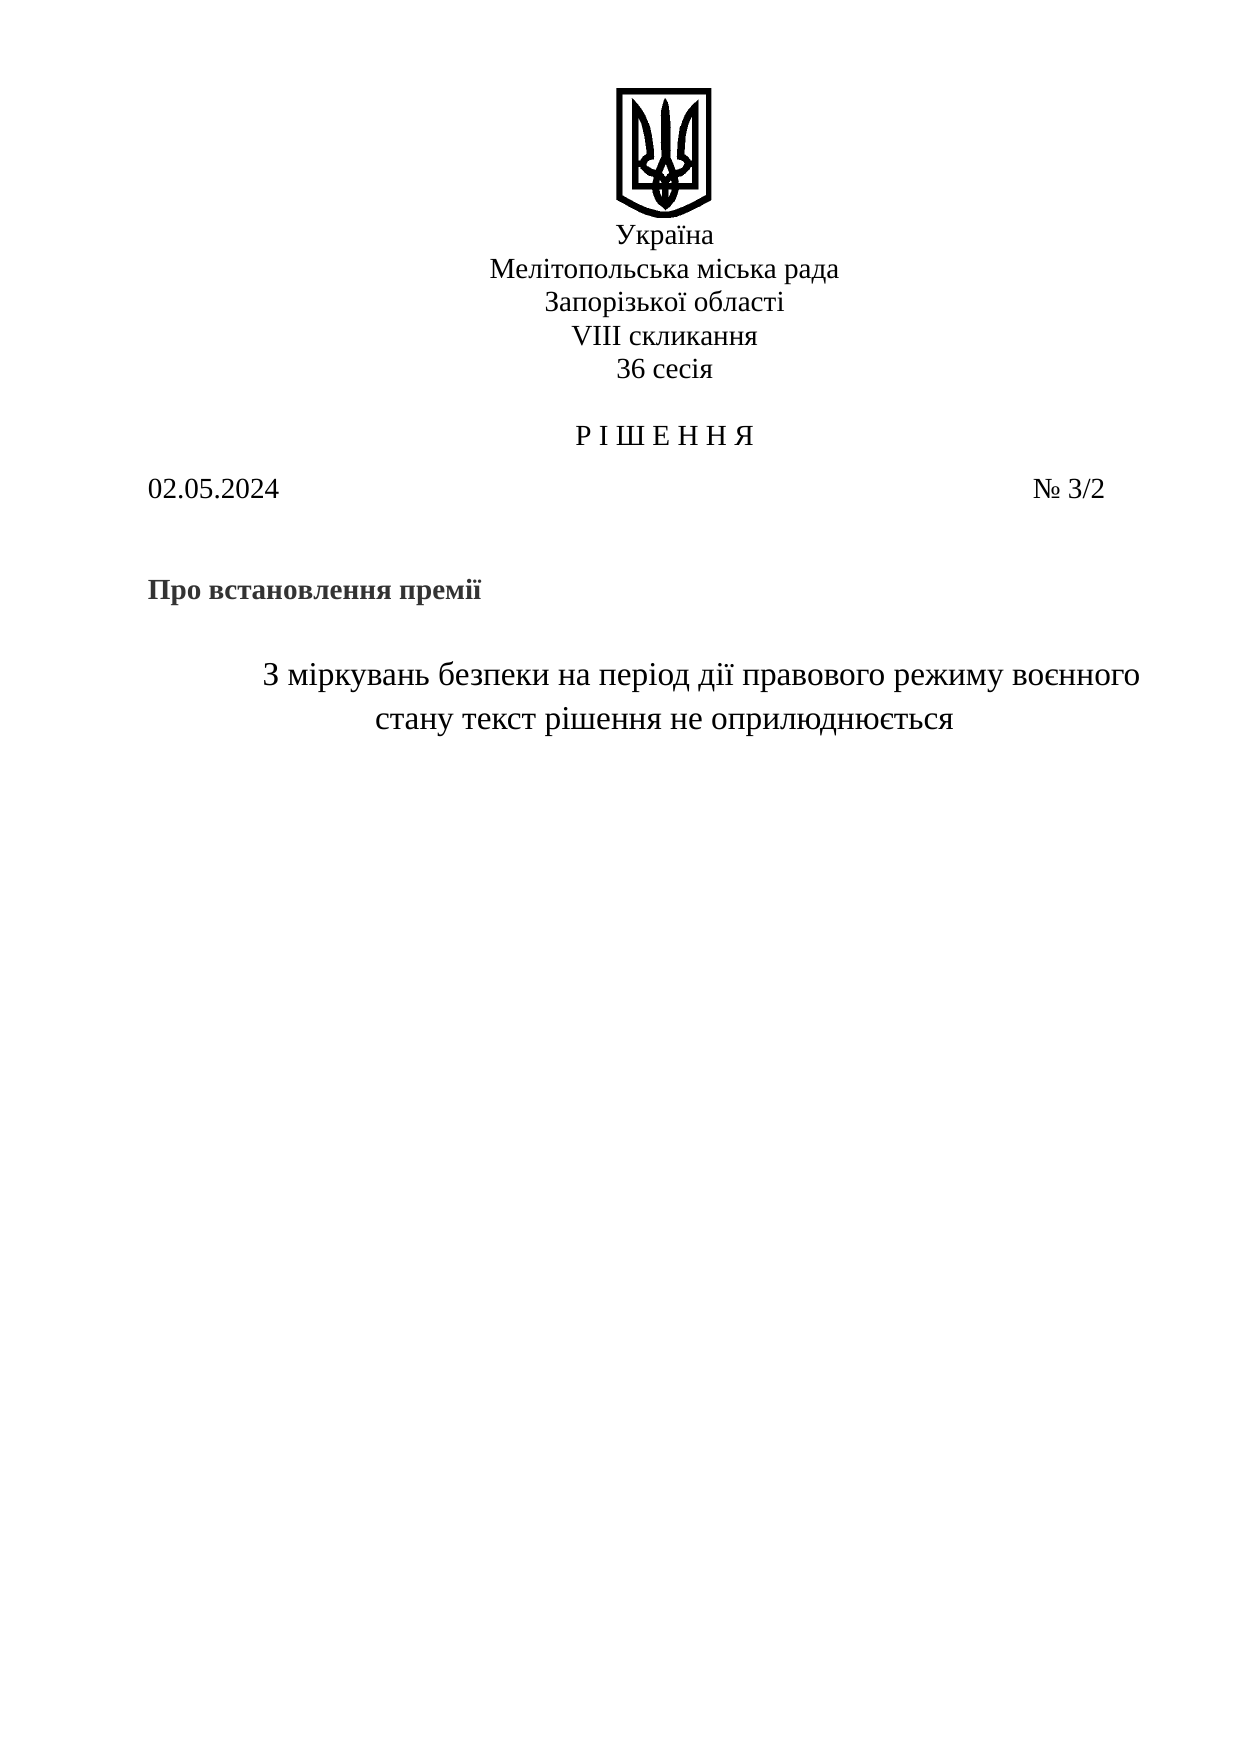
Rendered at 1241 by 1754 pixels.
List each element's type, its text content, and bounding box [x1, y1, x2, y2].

text Запорізької області [148, 284, 1181, 318]
text Мелітопольська міська рада [148, 251, 1181, 284]
text 02.05.2024 № 3/2 [148, 471, 1181, 505]
text З міркувань безпеки на період дії правового режиму воєнного стану текст рішення не оприлюднюється [148, 654, 1181, 737]
text 36 сесія [148, 351, 1181, 385]
text Про встановлення премії [148, 572, 1181, 605]
text Україна [148, 217, 1181, 251]
picture [616, 88, 712, 218]
text VIII скликання [148, 318, 1181, 351]
text Р І Ш Е Н Н Я [148, 418, 1181, 452]
